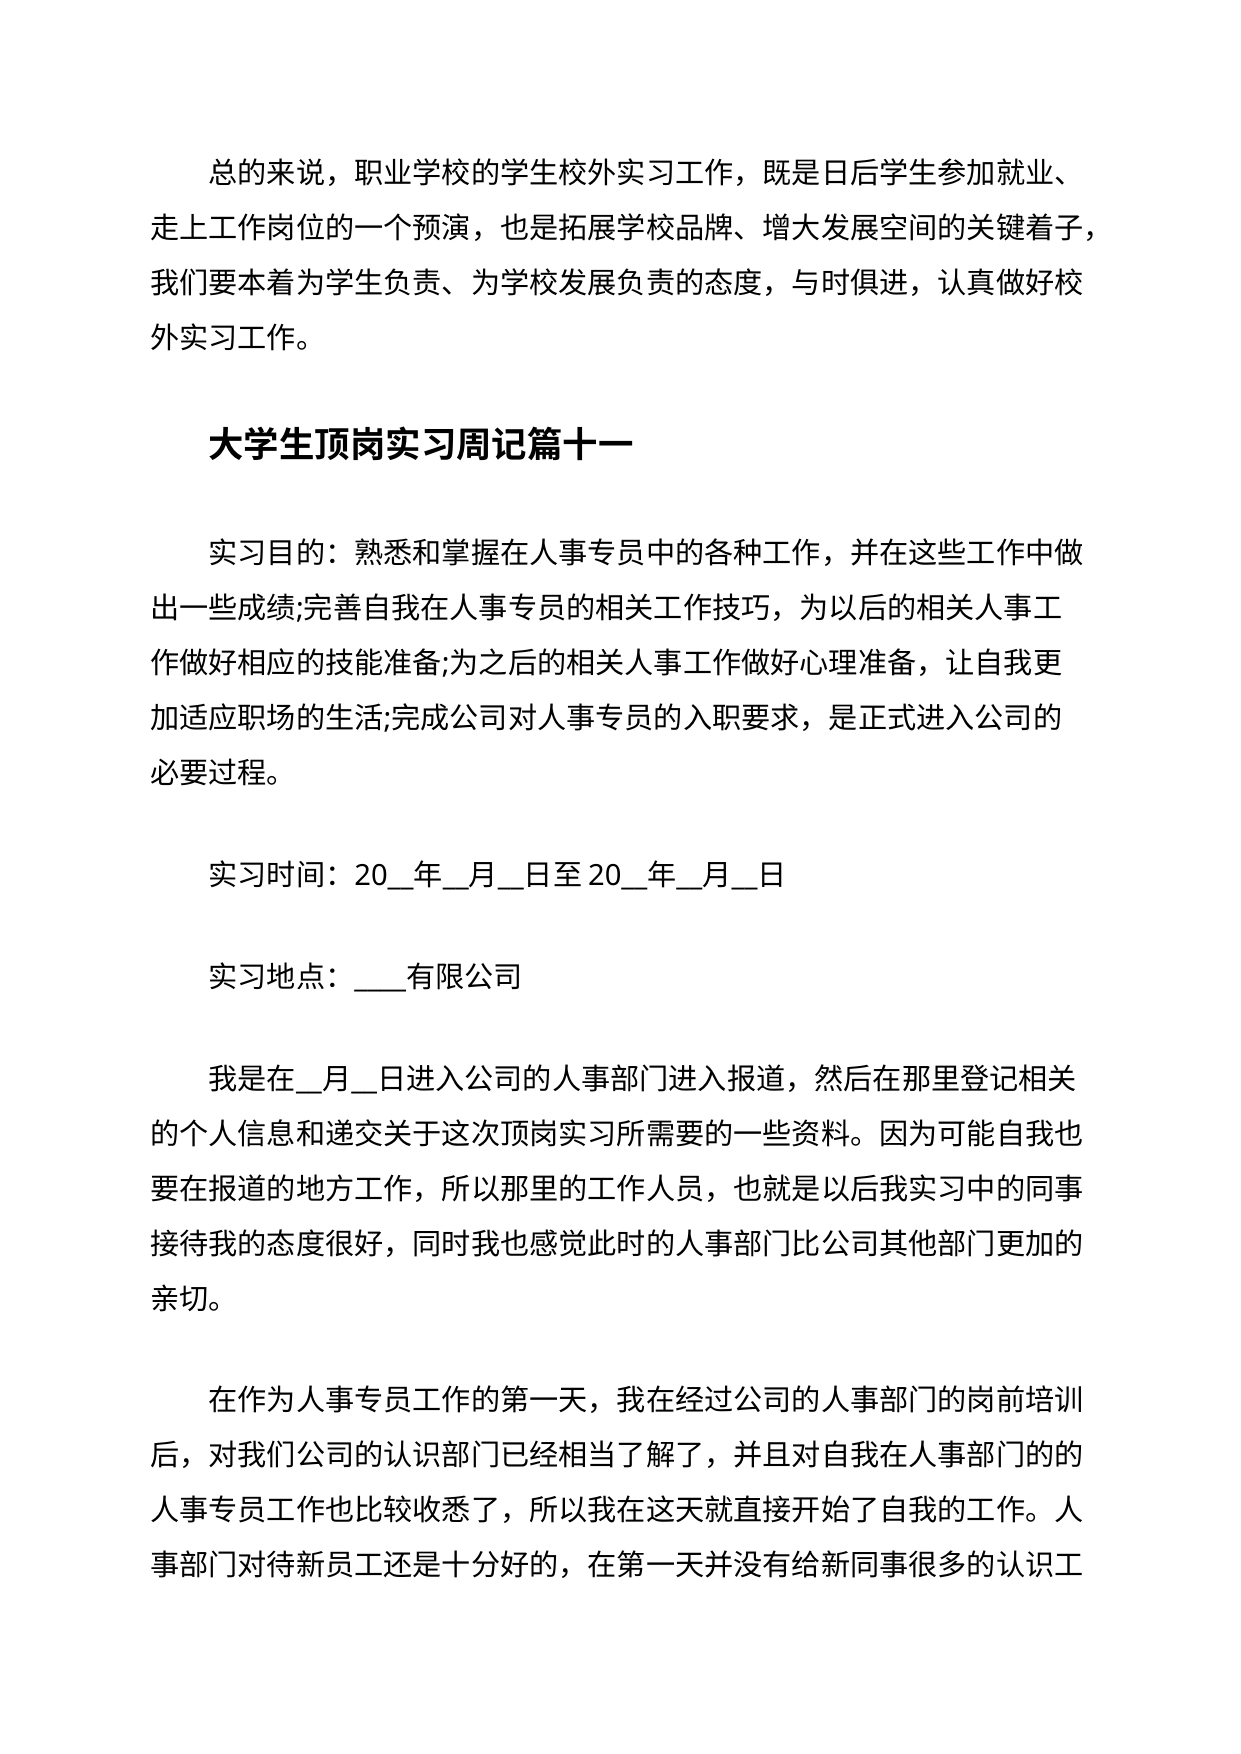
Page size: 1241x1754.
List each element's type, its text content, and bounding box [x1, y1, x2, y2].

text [150, 1377, 1090, 1584]
text 实习时间：20__年__月__日至20__年__月__日 [150, 852, 1090, 894]
text 我是在__月__日进入公司的人事部门进入报道，然后在那里登记相关的个人信息和递交关于这次顶岗实习所需要的一些资料。因为可能自我也要在报道的地方工作，所以那里的工作人员，也就是以后我实习中的同事接待我的态度很好，同时我也感觉此时的人事部门比公司其他部门更加的亲切。 [150, 1056, 1090, 1317]
text 大学生顶岗实习周记篇十一 [150, 416, 1090, 468]
text 总的来说，职业学校的学生校外实习工作，既是日后学生参加就业、走上工作岗位的一个预演，也是拓展学校品牌、增大发展空间的关键着子，我们要本着为学生负责、为学校发展负责的态度，与时俱进，认真做好校外实习工作。 [150, 150, 1090, 357]
text 实习目的：熟悉和掌握在人事专员中的各种工作，并在这些工作中做出一些成绩;完善自我在人事专员的相关工作技巧，为以后的相关人事工作做好相应的技能准备;为之后的相关人事工作做好心理准备，让自我更加适应职场的生活;完成公司对人事专员的入职要求，是正式进入公司的必要过程。 [150, 530, 1090, 792]
text 实习地点：____有限公司 [150, 953, 1090, 996]
